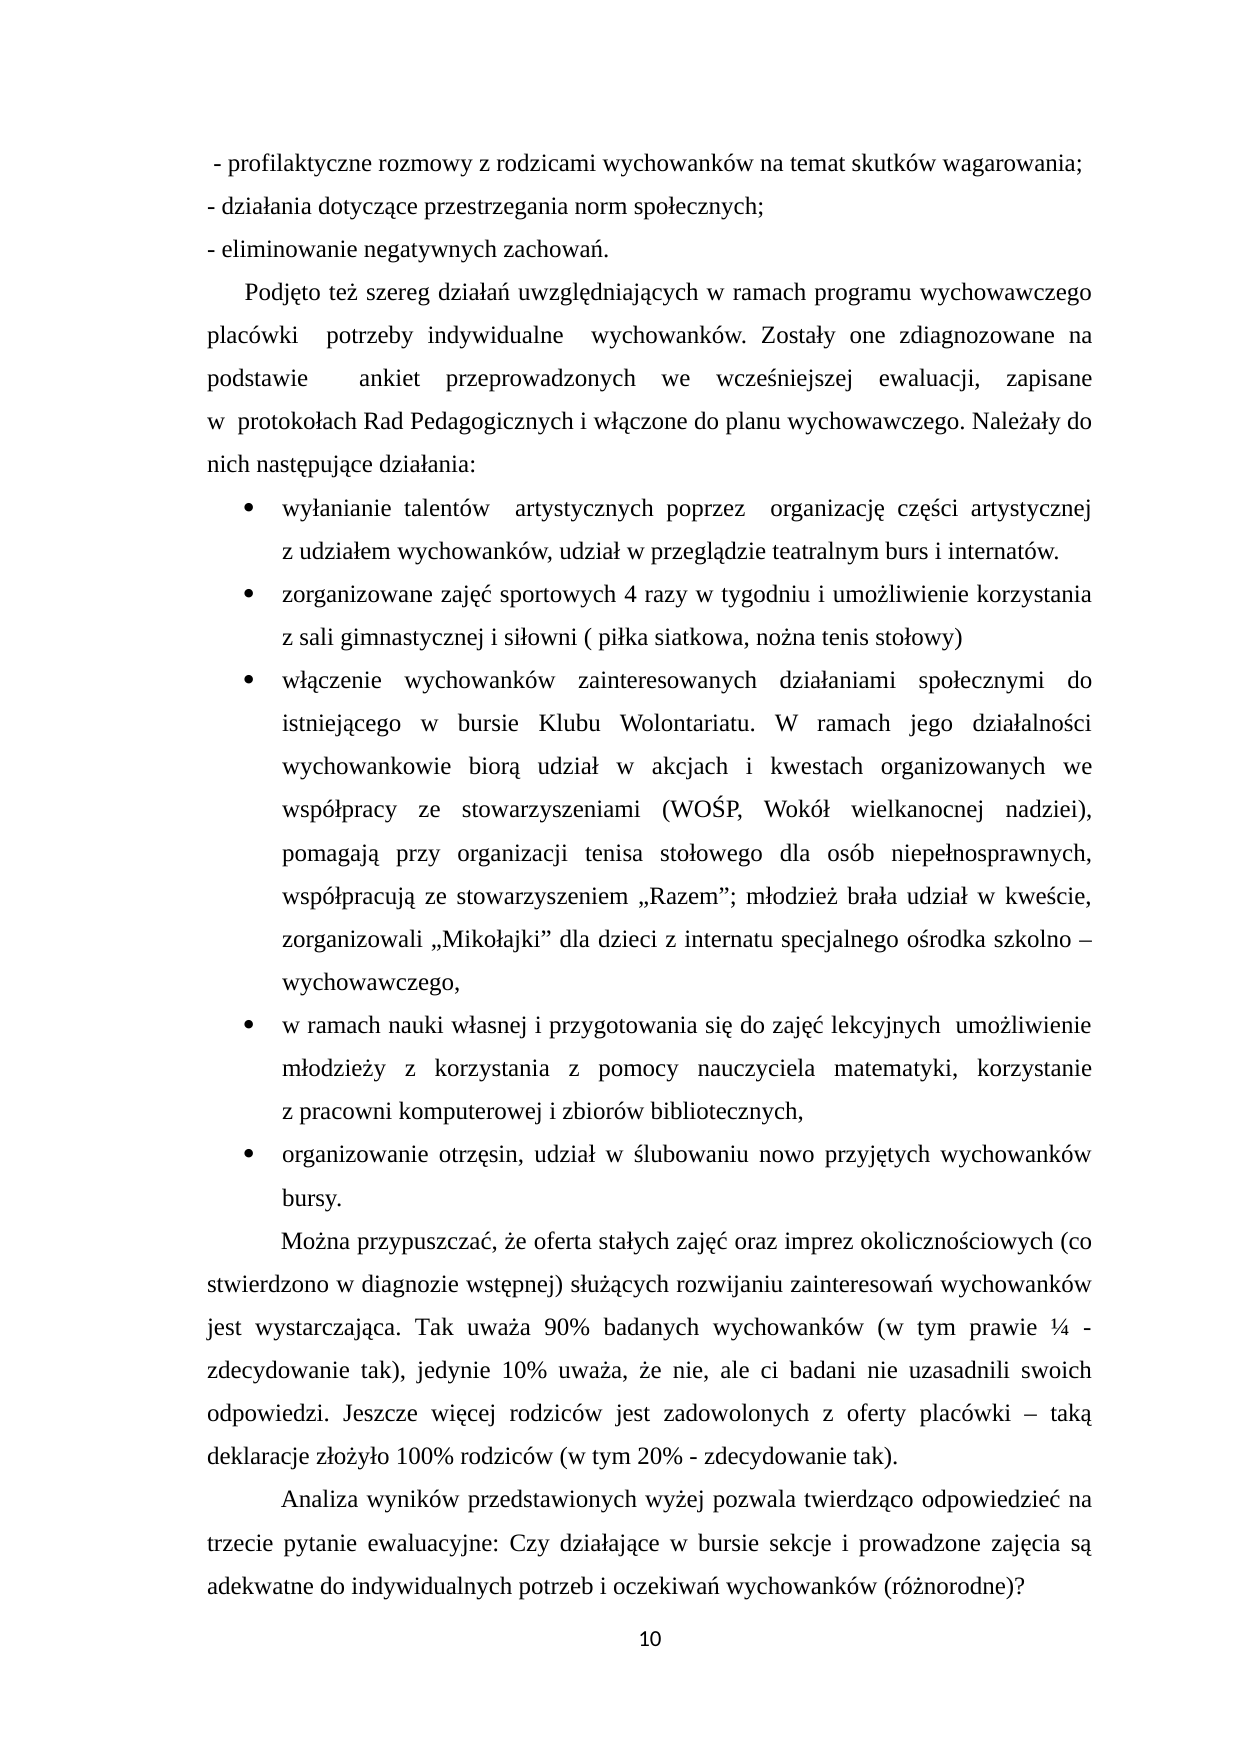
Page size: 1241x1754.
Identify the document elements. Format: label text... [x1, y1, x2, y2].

list wyłanianie talentów artystycznych poprzez organizację części artystycznej z udziałem wychowanków, udział w przeglądzie teatralnym burs i internatów. [244, 493, 1093, 564]
text - eliminowanie negatywnych zachowań. [207, 234, 1093, 263]
list organizowanie otrzęsin, udział w ślubowaniu nowo przyjętych wychowanków bursy. [244, 1139, 1093, 1211]
text - profilaktyczne rozmowy z rodzicami wychowanków na temat skutków wagarowania; [207, 148, 1093, 176]
list włączenie wychowanków zainteresowanych działaniami społecznymi do istniejącego w bursie Klubu Wolontariatu. W ramach jego działalności wychowankowie biorą udział w akcjach i kwestach organizowanych we współpracy ze stowarzyszeniami (WOŚP, Wokół wielkanocnej nadziei), pomagają przy organizacji tenisa stołowego dla osób niepełnosprawnych, współpracują ze stowarzyszeniem „Razem”; młodzież brała udział w kweście, zorganizowali „Mikołajki” dla dzieci z internatu specjalnego ośrodka szkolno – wychowawczego, [244, 665, 1093, 996]
text - działania dotyczące przestrzegania norm społecznych; [207, 191, 1093, 219]
text Można przypuszczać, że oferta stałych zajęć oraz imprez okolicznościowych (co stwierdzono w diagnozie wstępnej) służących rozwijaniu zainteresowań wychowanków jest wystarczająca. Tak uważa 90% badanych wychowanków (w tym prawie ¼ - zdecydowanie tak), jedynie 10% uważa, że nie, ale ci badani nie uzasadnili swoich odpowiedzi. Jeszcze więcej rodziców jest zadowolonych z oferty placówki – taką deklaracje złożyło 100% rodziców (w tym 20% - zdecydowanie tak). [207, 1226, 1093, 1470]
text Analiza wyników przedstawionych wyżej pozwala twierdząco odpowiedzieć na trzecie pytanie ewaluacyjne: Czy działające w bursie sekcje i prowadzone zajęcia są adekwatne do indywidualnych potrzeb i oczekiwań wychowanków (różnorodne)? [207, 1484, 1093, 1599]
text Podjęto też szereg działań uwzględniających w ramach programu wychowawczego placówki potrzeby indywidualne wychowanków. Zostały one zdiagnozowane na podstawie ankiet przeprowadzonych we wcześniejszej ewaluacji, zapisane w protokołach Rad Pedagogicznych i włączone do planu wychowawczego. Należały do nich następujące działania: [207, 277, 1093, 478]
list zorganizowane zajęć sportowych 4 razy w tygodniu i umożliwienie korzystania z sali gimnastycznej i siłowni ( piłka siatkowa, nożna tenis stołowy) [244, 579, 1093, 651]
list w ramach nauki własnej i przygotowania się do zajęć lekcyjnych umożliwienie młodzieży z korzystania z pomocy nauczyciela matematyki, korzystanie z pracowni komputerowej i zbiorów bibliotecznych, [244, 1010, 1093, 1125]
